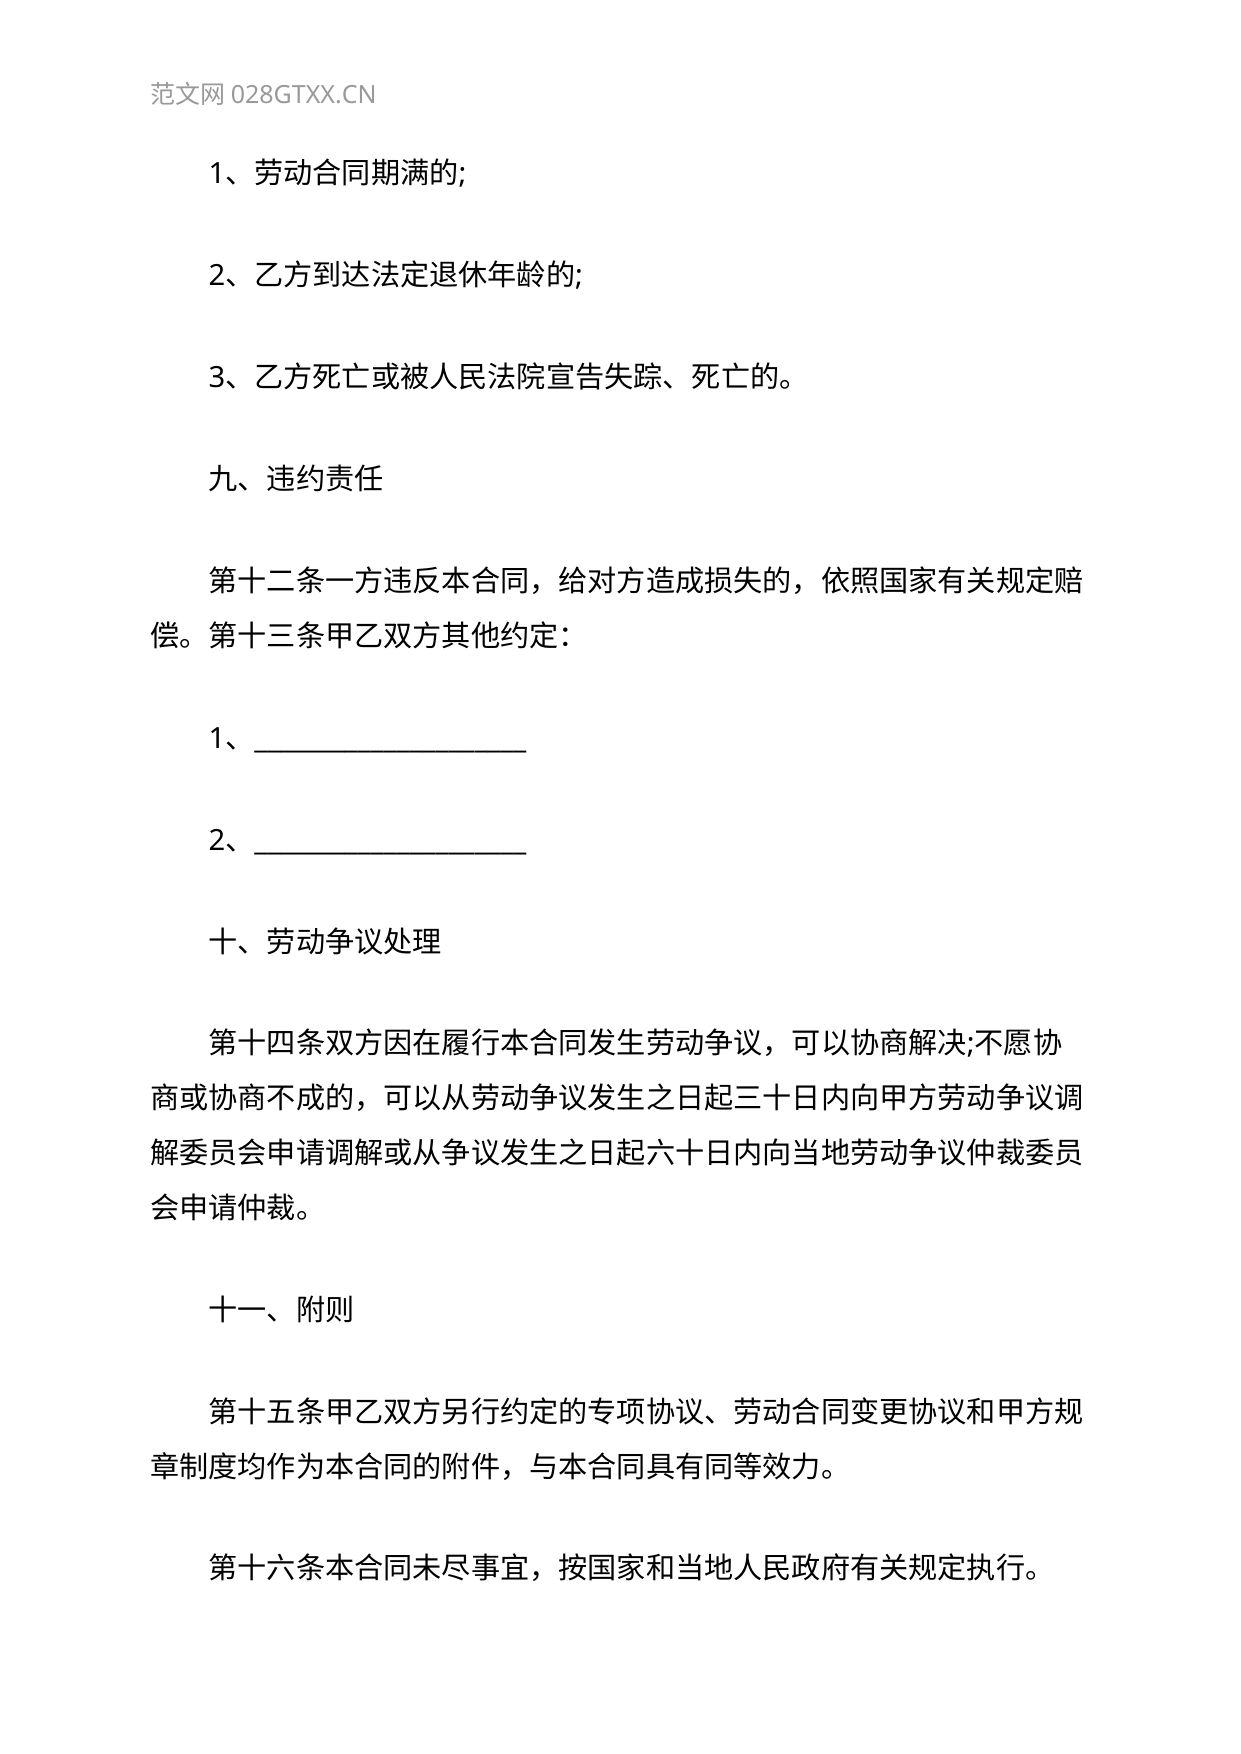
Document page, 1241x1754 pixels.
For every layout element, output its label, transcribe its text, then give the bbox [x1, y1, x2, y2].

text 3、乙方死亡或被人民法院宣告失踪、死亡的。 [150, 354, 1090, 396]
text 2、_____________________ [150, 816, 1090, 859]
text 九、违约责任 [150, 456, 1090, 498]
text 第十二条一方违反本合同，给对方造成损失的，依照国家有关规定赔偿。第十三条甲乙双方其他约定： [150, 558, 1090, 655]
text 第十四条双方因在履行本合同发生劳动争议，可以协商解决;不愿协商或协商不成的，可以从劳动争议发生之日起三十日内向甲方劳动争议调解委员会申请调解或从争议发生之日起六十日内向当地劳动争议仲裁委员会申请仲裁。 [150, 1020, 1090, 1227]
text 第十六条本合同未尽事宜，按国家和当地人民政府有关规定执行。 [150, 1545, 1090, 1587]
text 十、劳动争议处理 [150, 918, 1090, 961]
text 1、_____________________ [150, 714, 1090, 757]
text 2、乙方到达法定退休年龄的; [150, 252, 1090, 294]
text 第十五条甲乙双方另行约定的专项协议、劳动合同变更协议和甲方规章制度均作为本合同的附件，与本合同具有同等效力。 [150, 1388, 1090, 1486]
text 1、劳动合同期满的; [150, 150, 1090, 192]
text 十一、附则 [150, 1287, 1090, 1329]
